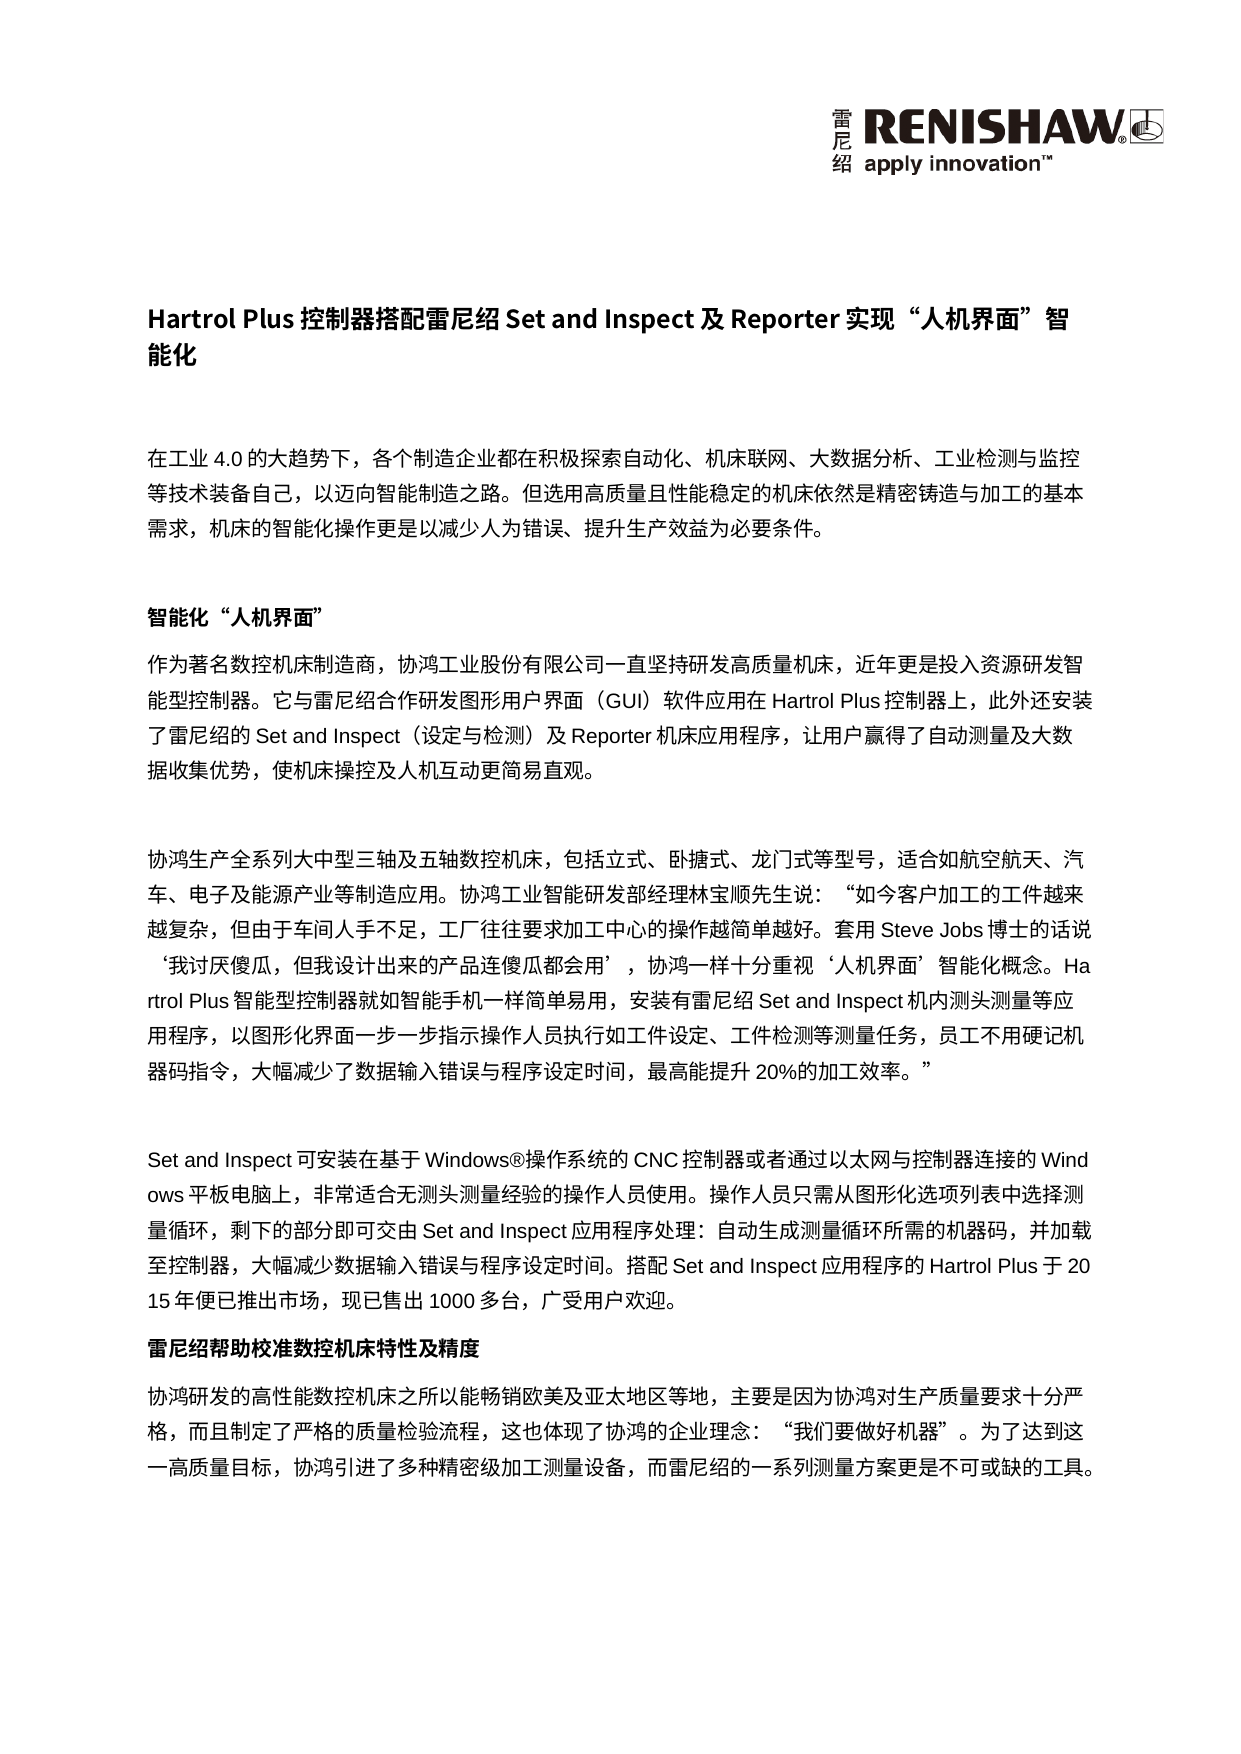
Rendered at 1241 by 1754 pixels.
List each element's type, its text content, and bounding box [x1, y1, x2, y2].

text Hartrol Plus控制器搭配雷尼绍Set and Inspect及Reporter实现“人机界面”智能化 [147, 299, 1093, 372]
text Set and Inspect可安装在基于Windows®操作系统的CNC控制器或者通过以太网与控制器连接的Windows平板电脑上，非常适合无测头测量经验的操作人员使用。操作人员只需从图形化选项列表中选择测量循环，剩下的部分即可交由Set and Inspect应用程序处理：自动生成测量循环所需的机器码，并加载至控制器，大幅减少数据输入错误与程序设定时间。搭配Set and Inspect应用程序的Hartrol Plus于2015年便已推出市场，现已售出1000多台，广受用户欢迎。 [147, 1143, 1093, 1315]
text 智能化“人机界面” [147, 601, 1093, 631]
text 雷尼绍帮助校准数控机床特性及精度 [147, 1332, 1093, 1362]
text 协鸿研发的高性能数控机床之所以能畅销欧美及亚太地区等地，主要是因为协鸿对生产质量要求十分严格，而且制定了严格的质量检验流程，这也体现了协鸿的企业理念：“我们要做好机器”。为了达到这一高质量目标，协鸿引进了多种精密级加工测量设备，而雷尼绍的一系列测量方案更是不可或缺的工具。 [147, 1380, 1093, 1481]
picture [832, 109, 1164, 175]
text 在工业4.0的大趋势下，各个制造企业都在积极探索自动化、机床联网、大数据分析、工业检测与监控等技术装备自己，以迈向智能制造之路。但选用高质量且性能稳定的机床依然是精密铸造与加工的基本需求，机床的智能化操作更是以减少人为错误、提升生产效益为必要条件。 [147, 442, 1093, 543]
text 作为著名数控机床制造商，协鸿工业股份有限公司一直坚持研发高质量机床，近年更是投入资源研发智能型控制器。它与雷尼绍合作研发图形用户界面（GUI）软件应用在Hartrol Plus控制器上，此外还安装了雷尼绍的Set and Inspect（设定与检测）及Reporter机床应用程序，让用户赢得了自动测量及大数据收集优势，使机床操控及人机互动更简易直观。 [147, 649, 1093, 785]
text 协鸿生产全系列大中型三轴及五轴数控机床，包括立式、卧搪式、龙门式等型号，适合如航空航天、汽车、电子及能源产业等制造应用。协鸿工业智能研发部经理林宝顺先生说：“如今客户加工的工件越来越复杂，但由于车间人手不足，工厂往往要求加工中心的操作越简单越好。套用Steve Jobs博士的话说‘我讨厌傻瓜，但我设计出来的产品连傻瓜都会用’，协鸿一样十分重视‘人机界面’智能化概念。Hartrol Plus智能型控制器就如智能手机一样简单易用，安装有雷尼绍Set and Inspect机内测头测量等应用程序，以图形化界面一步一步指示操作人员执行如工件设定、工件检测等测量任务，员工不用硬记机器码指令，大幅减少了数据输入错误与程序设定时间，最高能提升20%的加工效率。” [147, 843, 1093, 1085]
